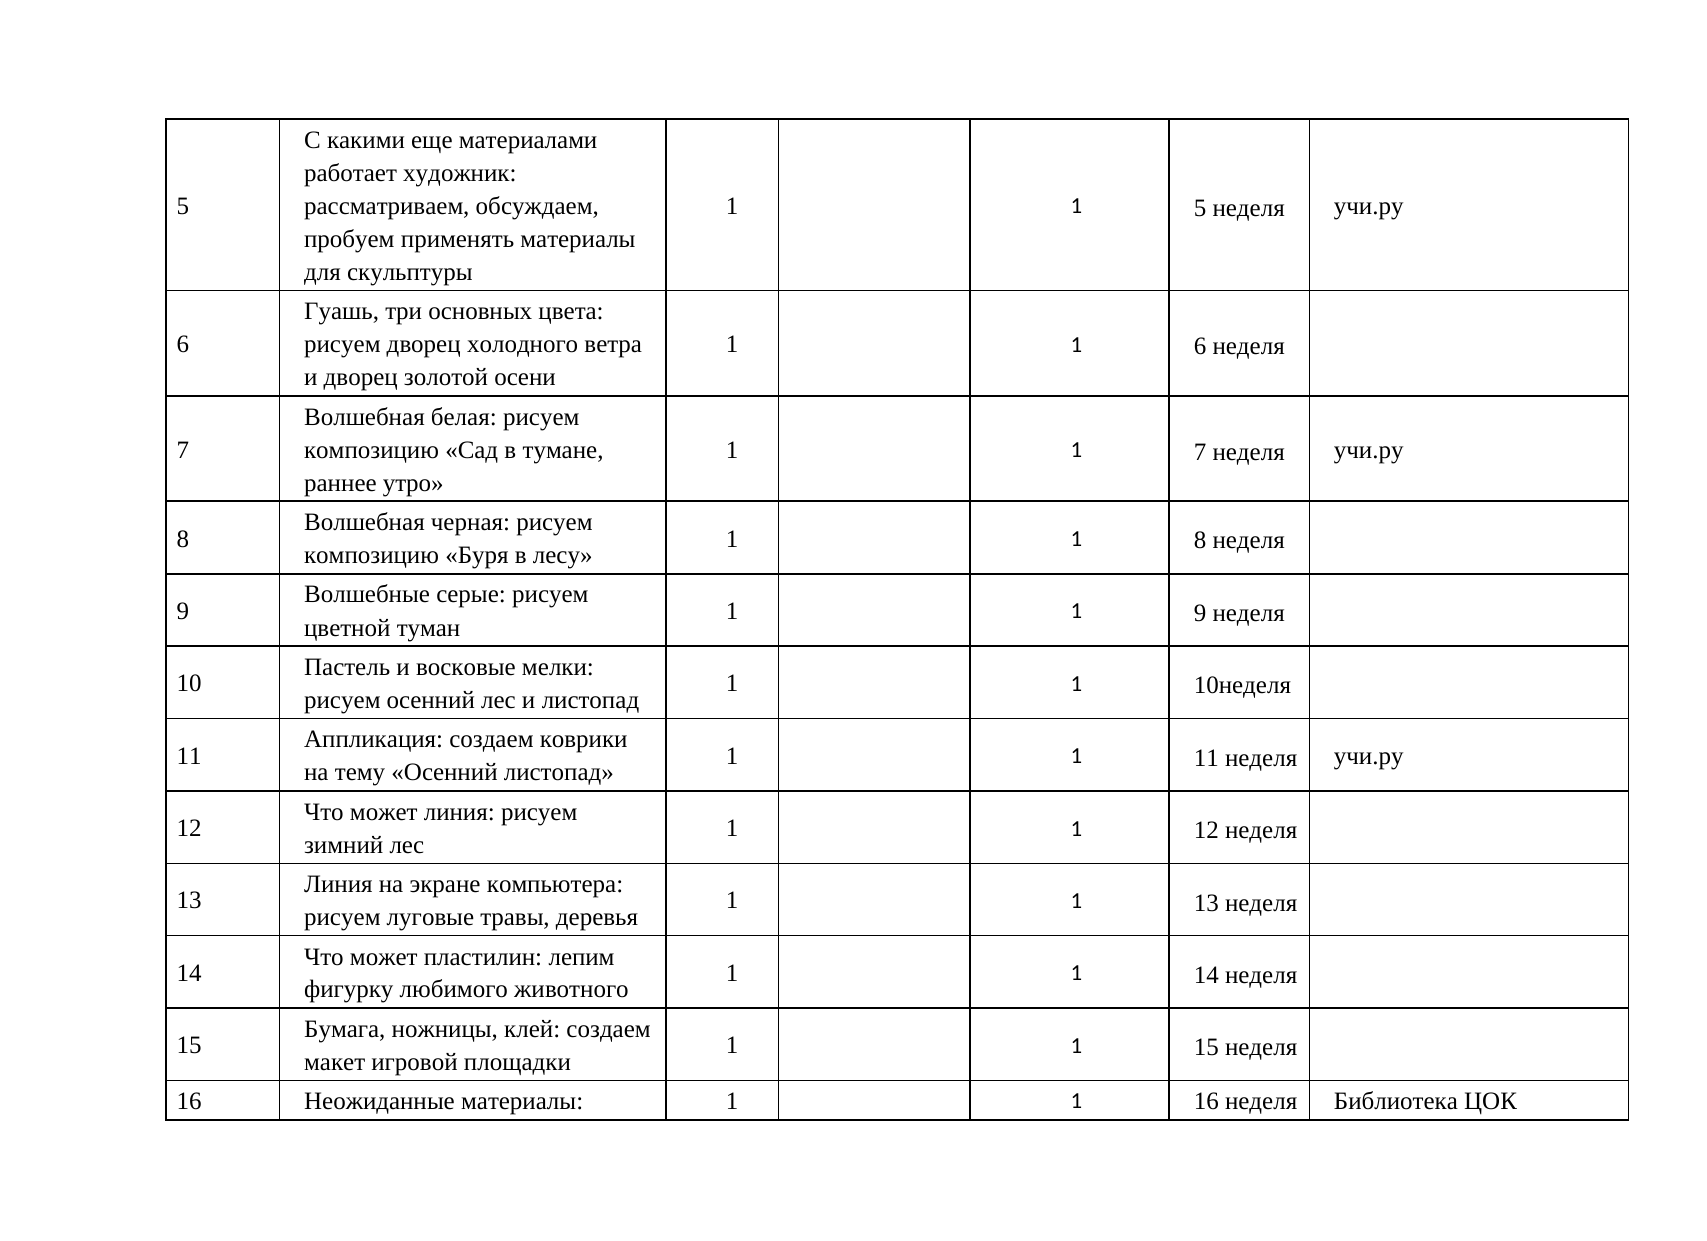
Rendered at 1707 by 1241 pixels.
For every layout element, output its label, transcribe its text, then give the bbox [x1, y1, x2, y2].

table_cell 1 [667, 397, 778, 500]
table_cell 1 [667, 1081, 778, 1119]
table_cell [779, 397, 969, 500]
table_cell 7 неделя [1170, 397, 1309, 500]
table_cell С какими еще материалами работает художник: рассматриваем, обсуждаем, пробуем применять материалы для скульптуры [280, 120, 665, 289]
table_cell 13 неделя [1170, 864, 1309, 935]
table_cell 11 неделя [1170, 719, 1309, 790]
table_cell [779, 1009, 969, 1079]
table_cell 1 [667, 291, 778, 395]
table_cell [1310, 291, 1628, 395]
table_cell 1 [971, 120, 1168, 289]
table_cell [779, 792, 969, 862]
table_cell [779, 936, 969, 1007]
table_cell [1310, 575, 1628, 645]
table_cell Линия на экране компьютера: рисуем луговые травы, деревья [280, 864, 665, 935]
table_cell [1310, 502, 1628, 573]
table_cell 16 неделя [1170, 1081, 1309, 1119]
table_cell 13 [167, 864, 279, 935]
table_cell [779, 291, 969, 395]
table_cell 7 [167, 397, 279, 500]
table_cell [779, 575, 969, 645]
table_cell [1310, 864, 1628, 935]
table_cell 1 [667, 1009, 778, 1079]
table_cell 5 неделя [1170, 120, 1309, 289]
table_cell 16 [167, 1081, 279, 1119]
table_cell [1310, 936, 1628, 1007]
table_cell 1 [667, 575, 778, 645]
table_cell 15 [167, 1009, 279, 1079]
table_cell [1310, 647, 1628, 718]
table_cell [779, 864, 969, 935]
table_cell Волшебные серые: рисуем цветной туман [280, 575, 665, 645]
table_cell 1 [971, 1009, 1168, 1079]
table_cell 8 [167, 502, 279, 573]
table_cell 1 [971, 291, 1168, 395]
table_cell [1310, 792, 1628, 862]
table_cell 1 [667, 502, 778, 573]
table_cell Пастель и восковые мелки: рисуем осенний лес и листопад [280, 647, 665, 718]
table_cell [779, 719, 969, 790]
table_cell 10неделя [1170, 647, 1309, 718]
table_cell 1 [971, 502, 1168, 573]
table_cell Бумага, ножницы, клей: создаем макет игровой площадки [280, 1009, 665, 1079]
table_cell Что может пластилин: лепим фигурку любимого животного [280, 936, 665, 1007]
table_cell 5 [167, 120, 279, 289]
table_cell 6 неделя [1170, 291, 1309, 395]
table_cell 10 [167, 647, 279, 718]
table_cell 14 [167, 936, 279, 1007]
table_cell 1 [971, 719, 1168, 790]
table_cell 1 [971, 647, 1168, 718]
table_cell 12 неделя [1170, 792, 1309, 862]
table_cell Что может линия: рисуем зимний лес [280, 792, 665, 862]
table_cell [280, 1081, 665, 1119]
table_cell [779, 1081, 969, 1119]
table_cell 1 [667, 120, 778, 289]
table_cell [779, 647, 969, 718]
table_cell учи.ру [1310, 120, 1628, 289]
table_cell Аппликация: создаем коврики на тему «Осенний листопад» [280, 719, 665, 790]
table_cell Гуашь, три основных цвета: рисуем дворец холодного ветра и дворец золотой осени [280, 291, 665, 395]
table_cell 1 [667, 647, 778, 718]
table_cell 1 [971, 397, 1168, 500]
table_cell 1 [667, 792, 778, 862]
table_cell Волшебная черная: рисуем композицию «Буря в лесу» [280, 502, 665, 573]
table_cell 12 [167, 792, 279, 862]
table_cell 6 [167, 291, 279, 395]
table_cell 9 [167, 575, 279, 645]
table_cell 9 неделя [1170, 575, 1309, 645]
table_cell 15 неделя [1170, 1009, 1309, 1079]
table_cell 1 [667, 719, 778, 790]
table_cell учи.ру [1310, 397, 1628, 500]
table_cell 1 [971, 1081, 1168, 1119]
table_cell 1 [971, 936, 1168, 1007]
table_cell 1 [667, 864, 778, 935]
table_cell 11 [167, 719, 279, 790]
table_cell Волшебная белая: рисуем композицию «Сад в тумане, раннее утро» [280, 397, 665, 500]
table_cell [779, 120, 969, 289]
table_cell 8 неделя [1170, 502, 1309, 573]
table_cell 1 [971, 792, 1168, 862]
table_cell 1 [667, 936, 778, 1007]
table_cell учи.ру [1310, 719, 1628, 790]
table_cell [779, 502, 969, 573]
table_cell 1 [971, 864, 1168, 935]
table_cell [1310, 1009, 1628, 1079]
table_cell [1310, 1081, 1628, 1119]
table_cell 14 неделя [1170, 936, 1309, 1007]
table_cell 1 [971, 575, 1168, 645]
